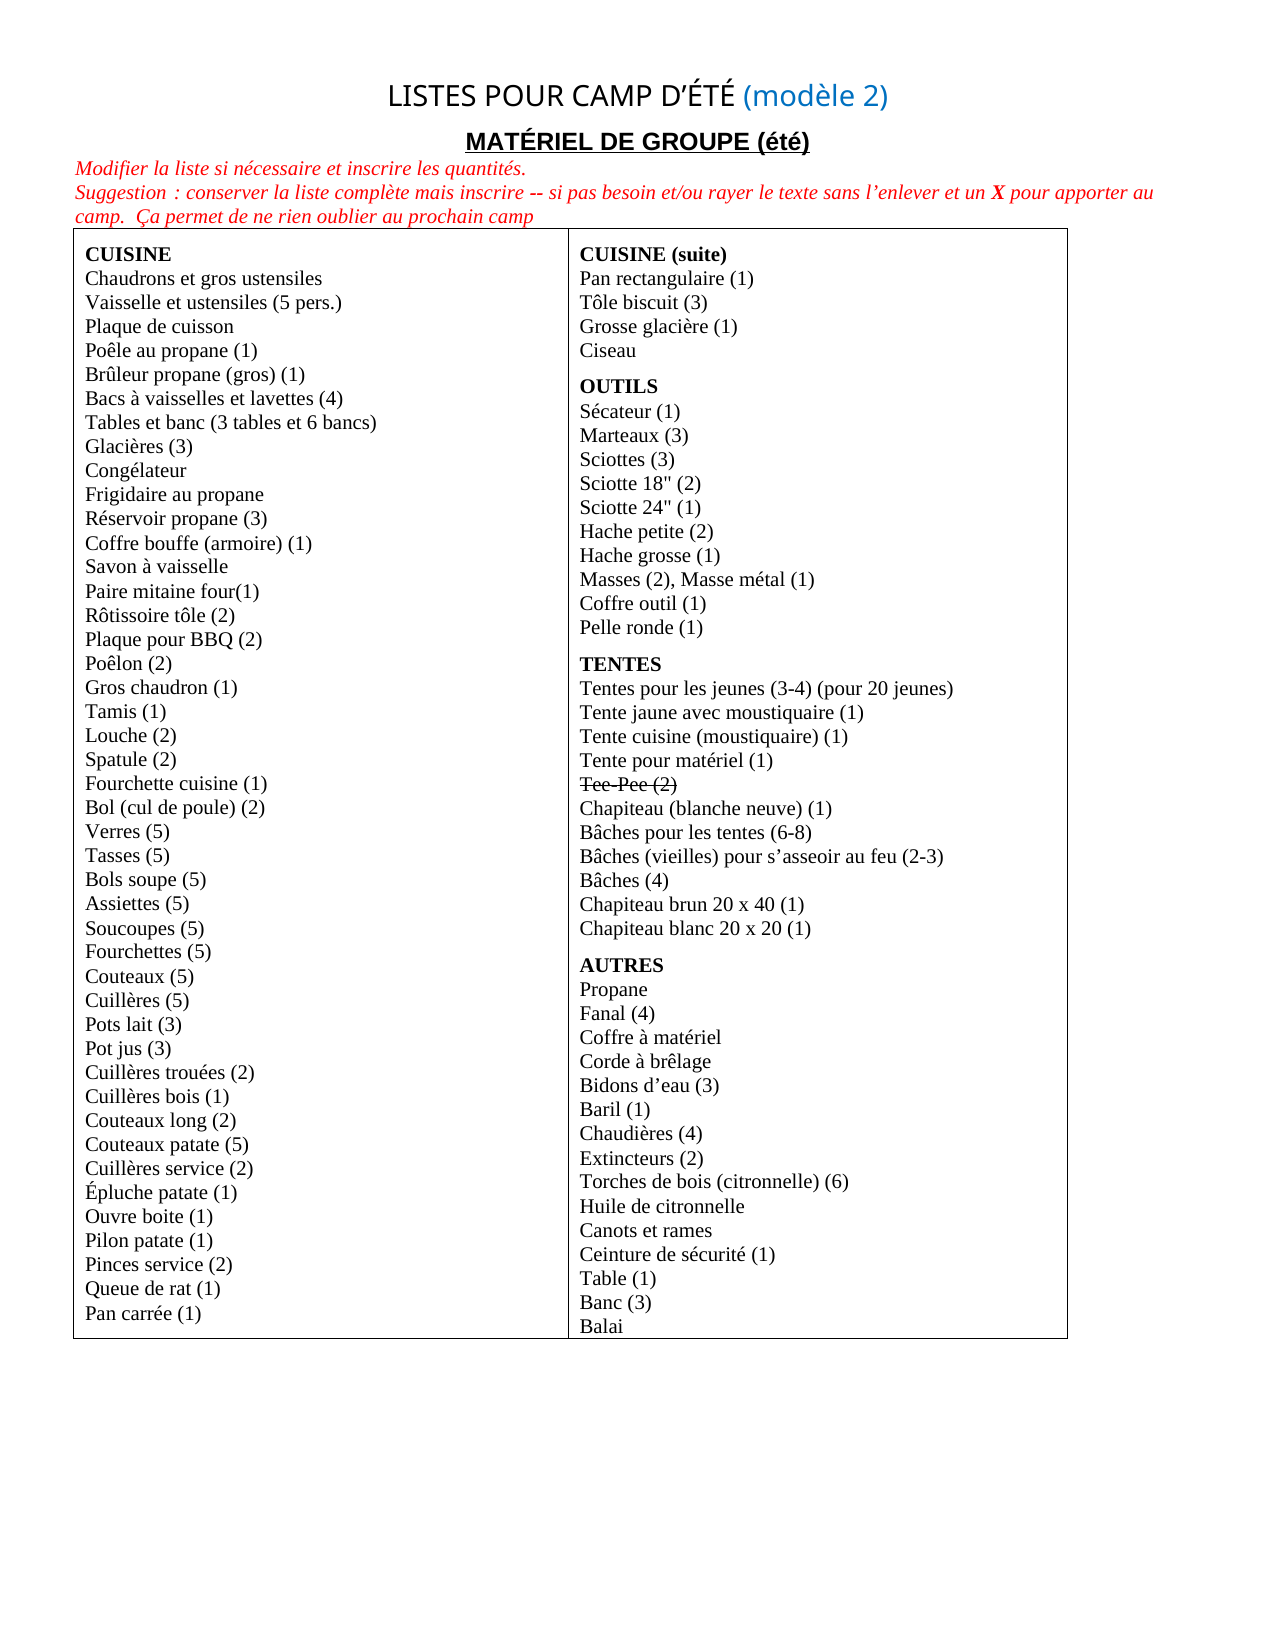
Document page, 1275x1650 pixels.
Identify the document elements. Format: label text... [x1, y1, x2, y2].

subtitle LISTES POUR CAMP D’ÉTÉ (modèle 2) [75, 75, 1200, 115]
table_header CUISINE Chaudrons et gros ustensiles Vaisselle et ustensiles (5 pers.) Plaque de cuisson Poêle au propane (1) Brûleur propane (gros) (1) Bacs à vaisselles et lavettes (4) Tables et banc (3 tables et 6 bancs) Glacières (3) Congélateur Frigidaire au propane Réservoir propane (3) Coffre bouffe (armoire) (1) Savon à vaisselle Paire mitaine four(1) Rôtissoire tôle (2) Plaque pour BBQ (2) Poêlon (2) Gros chaudron (1) Tamis (1) Louche (2) Spatule (2) Fourchette cuisine (1) Bol (cul de poule) (2) Verres (5) Tasses (5) Bols soupe (5) Assiettes (5) Soucoupes (5) Fourchettes (5) Couteaux (5) Cuillères (5) Pots lait (3) Pot jus (3) Cuillères trouées (2) Cuillères bois (1) Couteaux long (2) Couteaux patate (5) Cuillères service (2) Épluche patate (1) Ouvre boite (1) Pilon patate (1) Pinces service (2) Queue de rat (1) Pan carrée (1) [74, 229, 568, 1338]
text Suggestion : conserver la liste complète mais inscrire -- si pas besoin et/ou rayer le texte sans l’enlever et un X pour apporter au camp. Ça permet de ne rien oublier au prochain camp [75, 180, 1200, 228]
text Modifier la liste si nécessaire et inscrire les quantités. [75, 156, 1200, 180]
table_header CUISINE (suite) Pan rectangulaire (1) Tôle biscuit (3) Grosse glacière (1) Ciseau OUTILS Sécateur (1) Marteaux (3) Sciottes (3) Sciotte 18" (2) Sciotte 24" (1) Hache petite (2) Hache grosse (1) Masses (2), Masse métal (1) Coffre outil (1) Pelle ronde (1) TENTES Tentes pour les jeunes (3-4) (pour 20 jeunes) Tente jaune avec moustiquaire (1) Tente cuisine (moustiquaire) (1) Tente pour matériel (1) Tee-Pee (2) Chapiteau (blanche neuve) (1) Bâches pour les tentes (6-8) Bâches (vieilles) pour s’asseoir au feu (2-3) Bâches (4) Chapiteau brun 20 x 40 (1) Chapiteau blanc 20 x 20 (1) AUTRES Propane Fanal (4) Coffre à matériel Corde à brêlage Bidons d’eau (3) Baril (1) Chaudières (4) Extincteurs (2) Torches de bois (citronnelle) (6) Huile de citronnelle Canots et rames Ceinture de sécurité (1) Table (1) Banc (3) Balai [569, 229, 1067, 1338]
subtitle MATÉRIEL DE GROUPE (été) [75, 127, 1200, 156]
